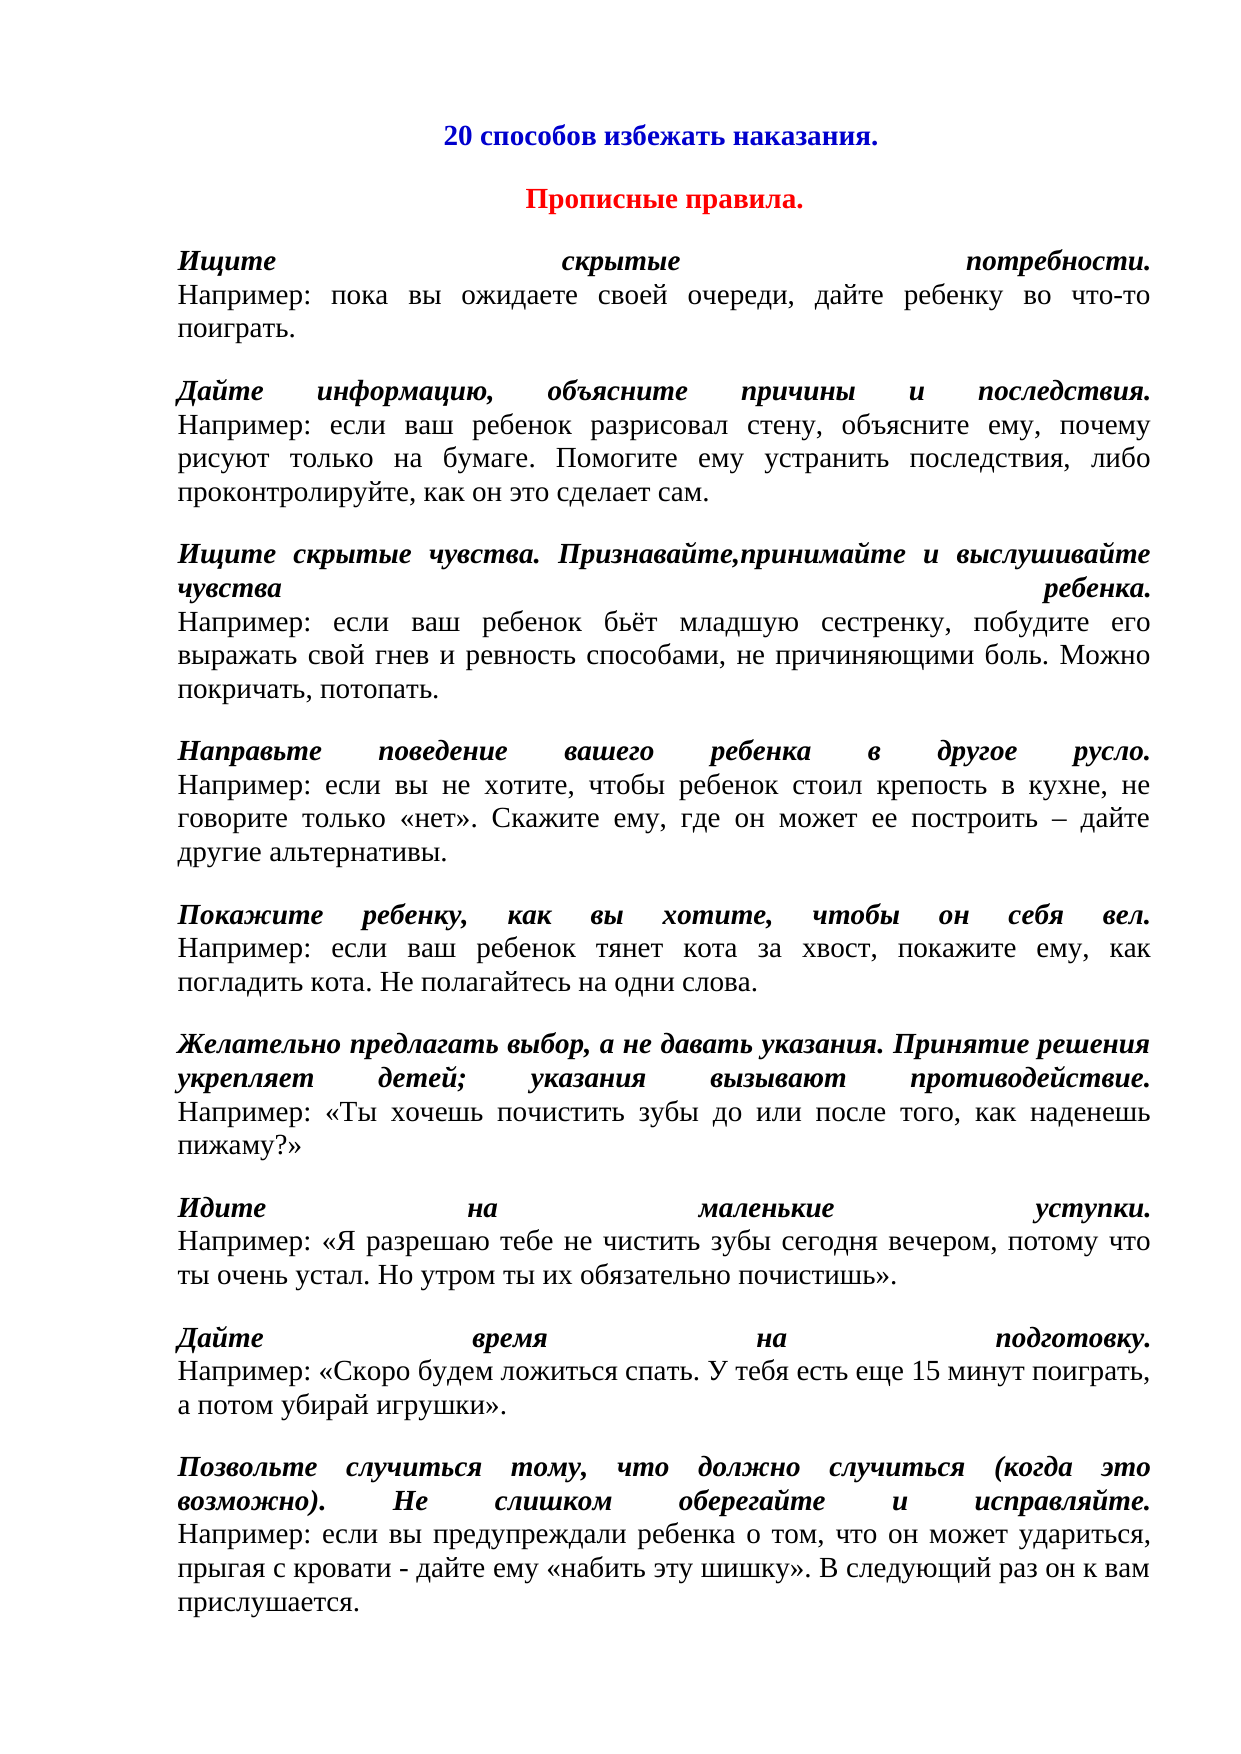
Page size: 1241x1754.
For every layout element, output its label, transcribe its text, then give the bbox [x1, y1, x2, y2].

text Ищите скрытые потребности. Например: пока вы ожидаете своей очереди, дайте ребенку во что-то поиграть. [177, 243, 1152, 344]
text Ищите скрытые чувства. Признавайте,принимайте и выслушивайте чувства ребенка. Например: если ваш ребенок бьёт младшую сестренку, побудите его выражать свой гнев и ревность способами, не причиняющими боль. Можно покричать, потопать. [177, 537, 1152, 704]
text 20 способов избежать наказания. [177, 118, 1152, 152]
text Идите на маленькие уступки. Например: «Я разрешаю тебе не чистить зубы сегодня вечером, потому что ты очень устал. Но утром ты их обязательно почистишь». [177, 1190, 1152, 1291]
text Дайте время на подготовку. Например: «Скоро будем ложиться спать. У тебя есть еще 15 минут поиграть, а потом убирай игрушки». [177, 1320, 1152, 1420]
text Покажите ребенку, как вы хотите, чтобы он себя вел. Например: если ваш ребенок тянет кота за хвост, покажите ему, как погладить кота. Не полагайтесь на одни слова. [177, 897, 1152, 997]
text Желательно предлагать выбор, а не давать указания. Принятие решения укрепляет детей; указания вызывают противодействие. Например: «Ты хочешь почистить зубы до или после того, как наденешь пижаму?» [177, 1027, 1152, 1161]
text Прописные правила. [177, 181, 1152, 214]
text Направьте поведение вашего ребенка в другое русло. Например: если вы не хотите, чтобы ребенок стоил крепость в кухне, не говорите только «нет». Скажите ему, где он может ее построить – дайте другие альтернативы. [177, 733, 1152, 868]
text Позвольте случиться тому, что должно случиться (когда это возможно). Не слишком оберегайте и исправляйте. Например: если вы предупреждали ребенка о том, что он может удариться, прыгая с кровати - дайте ему «набить эту шишку». В следующий раз он к вам прислушается. [177, 1449, 1152, 1617]
text Дайте информацию, объясните причины и последствия. Например: если ваш ребенок разрисовал стену, объясните ему, почему рисуют только на бумаге. Помогите ему устранить последствия, либо проконтролируйте, как он это сделает сам. [177, 373, 1152, 507]
